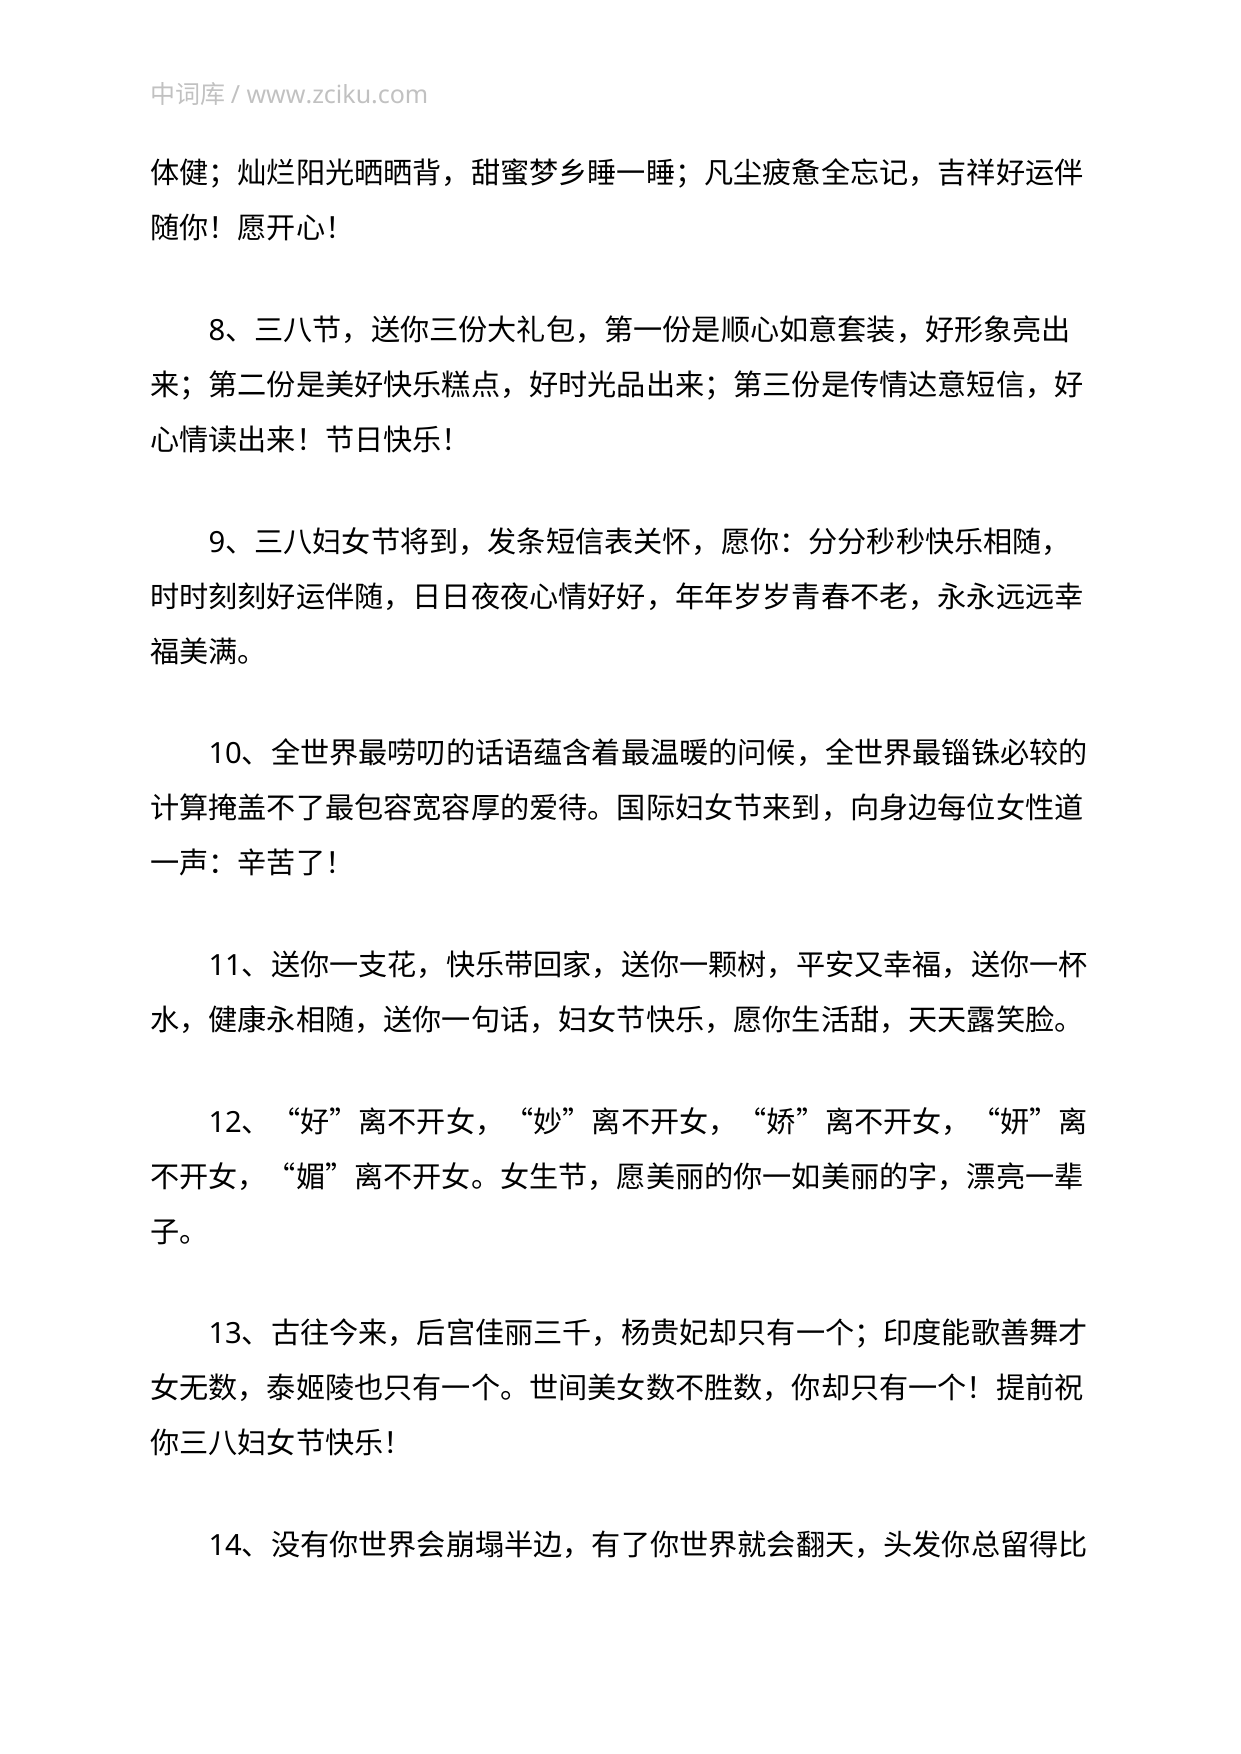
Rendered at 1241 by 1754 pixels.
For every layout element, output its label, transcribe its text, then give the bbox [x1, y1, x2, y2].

text 8、三八节，送你三份大礼包，第一份是顺心如意套装，好形象亮出来；第二份是美好快乐糕点，好时光品出来；第三份是传情达意短信，好心情读出来！节日快乐！ [150, 307, 1090, 459]
text 12、“好”离不开女，“妙”离不开女，“娇”离不开女，“妍”离不开女，“媚”离不开女。女生节，愿美丽的你一如美丽的字，漂亮一辈子。 [150, 1098, 1090, 1251]
text 11、送你一支花，快乐带回家，送你一颗树，平安又幸福，送你一杯水，健康永相随，送你一句话，妇女节快乐，愿你生活甜，天天露笑脸。 [150, 942, 1090, 1039]
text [150, 150, 1090, 247]
text 13、古往今来，后宫佳丽三千，杨贵妃却只有一个；印度能歌善舞才女无数，泰姬陵也只有一个。世间美女数不胜数，你却只有一个！提前祝你三八妇女节快乐！ [150, 1310, 1090, 1462]
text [150, 1522, 1090, 1564]
text 9、三八妇女节将到，发条短信表关怀，愿你：分分秒秒快乐相随，时时刻刻好运伴随，日日夜夜心情好好，年年岁岁青春不老，永永远远幸福美满。 [150, 518, 1090, 671]
text 10、全世界最唠叨的话语蕴含着最温暖的问候，全世界最锱铢必较的计算掩盖不了最包容宽容厚的爱待。国际妇女节来到，向身边每位女性道一声：辛苦了！ [150, 730, 1090, 882]
